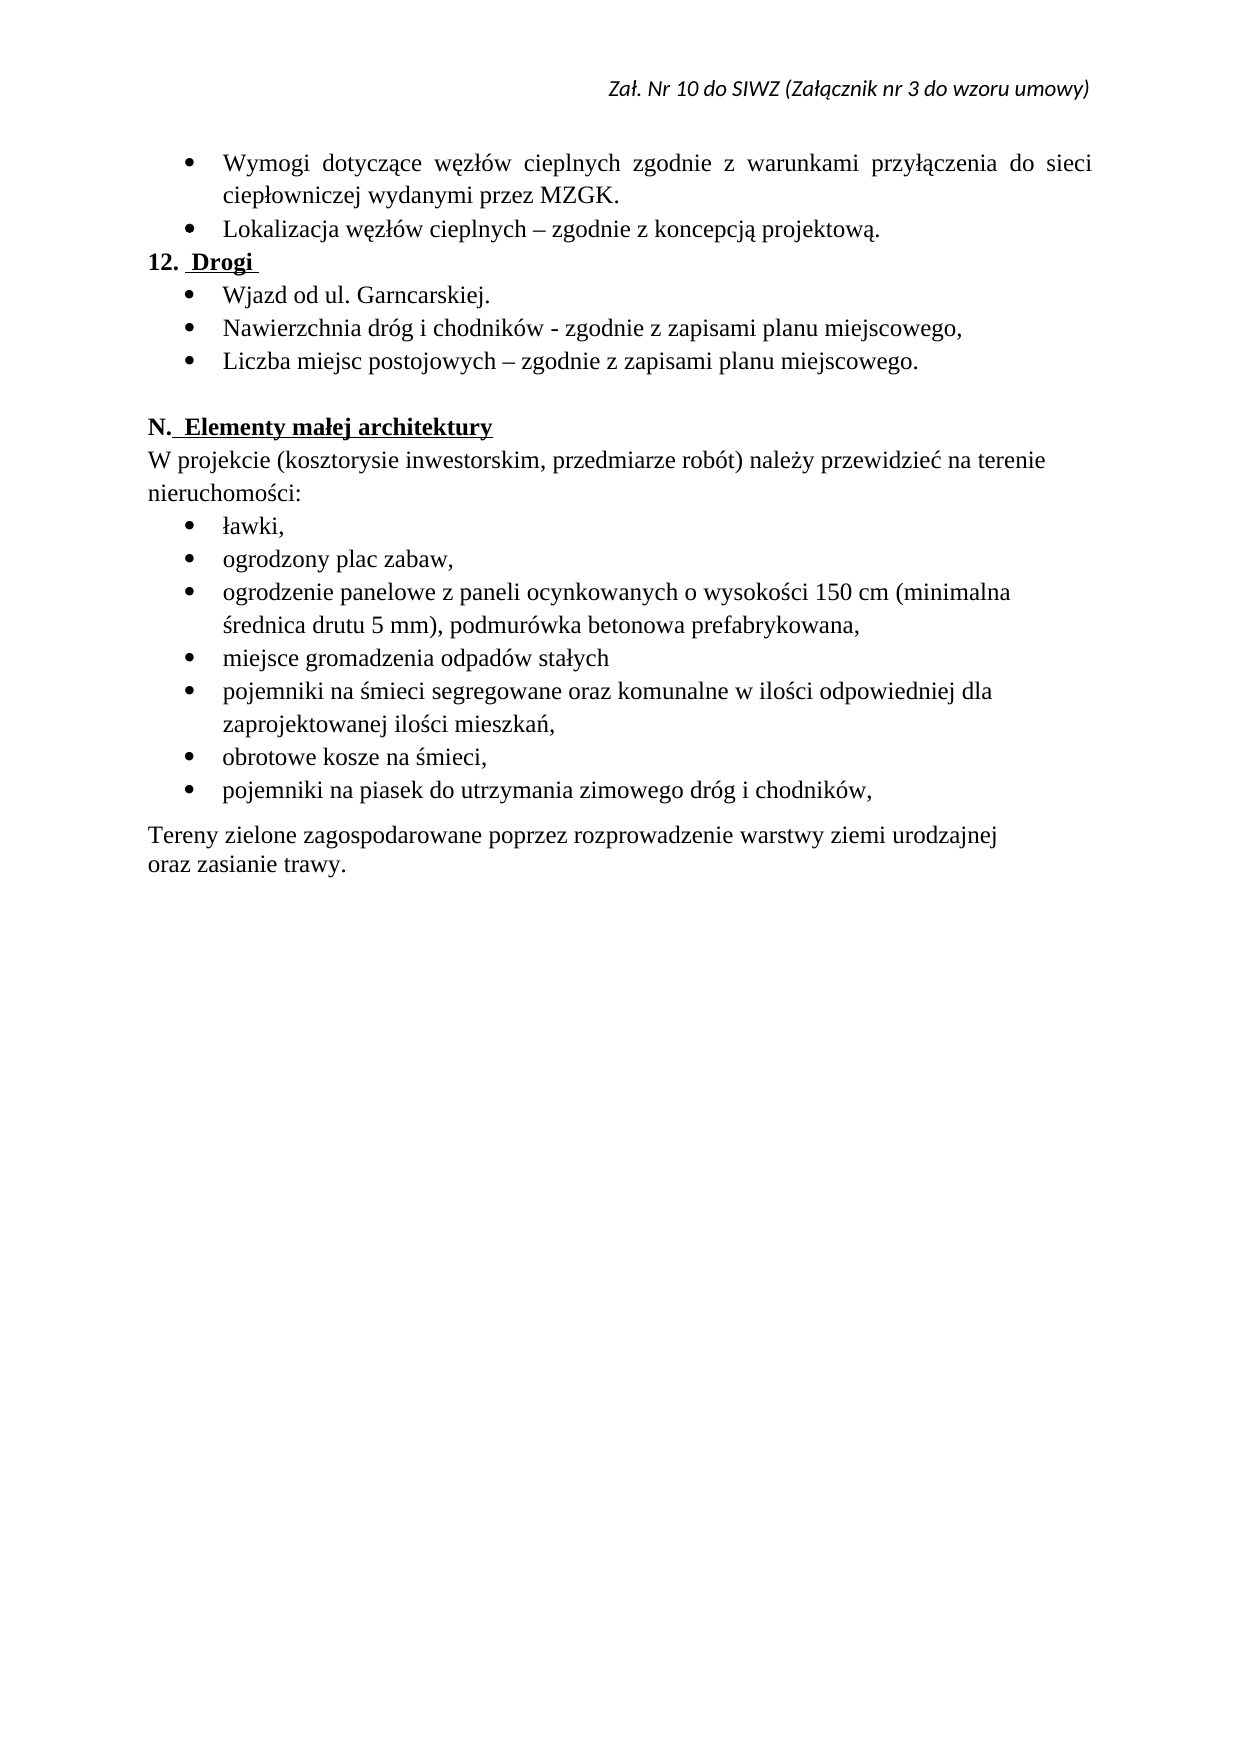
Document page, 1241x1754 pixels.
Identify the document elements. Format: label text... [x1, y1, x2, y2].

text 12. Drogi [148, 247, 1093, 275]
list pojemniki na śmieci segregowane oraz komunalne w ilości odpowiedniej dla zaprojektowanej ilości mieszkań, [185, 676, 1093, 738]
list Lokalizacja węzłów cieplnych – zgodnie z koncepcją projektową. [185, 214, 1093, 242]
list pojemniki na piasek do utrzymania zimowego dróg i chodników, [185, 775, 1093, 804]
text N. Elementy małej architektury [148, 412, 1093, 441]
list ogrodzony plac zabaw, [185, 544, 1093, 573]
list ławki, [185, 511, 1093, 539]
list Wymogi dotyczące węzłów cieplnych zgodnie z warunkami przyłączenia do sieci ciepłowniczej wydanymi przez MZGK. [185, 148, 1093, 209]
text oraz zasianie trawy. [148, 849, 1093, 878]
list miejsce gromadzenia odpadów stałych [185, 643, 1093, 672]
list Nawierzchnia dróg i chodników - zgodnie z zapisami planu miejscowego, [185, 313, 1093, 341]
list Wjazd od ul. Garncarskiej. [185, 280, 1093, 308]
list ogrodzenie panelowe z paneli ocynkowanych o wysokości 150 cm (minimalna średnica drutu 5 mm), podmurówka betonowa prefabrykowana, [185, 577, 1093, 639]
text Tereny zielone zagospodarowane poprzez rozprowadzenie warstwy ziemi urodzajnej [148, 821, 1093, 849]
text W projekcie (kosztorysie inwestorskim, przedmiarze robót) należy przewidzieć na terenie nieruchomości: [148, 445, 1093, 507]
list Liczba miejsc postojowych – zgodnie z zapisami planu miejscowego. [185, 346, 1093, 374]
list obrotowe kosze na śmieci, [185, 742, 1093, 771]
